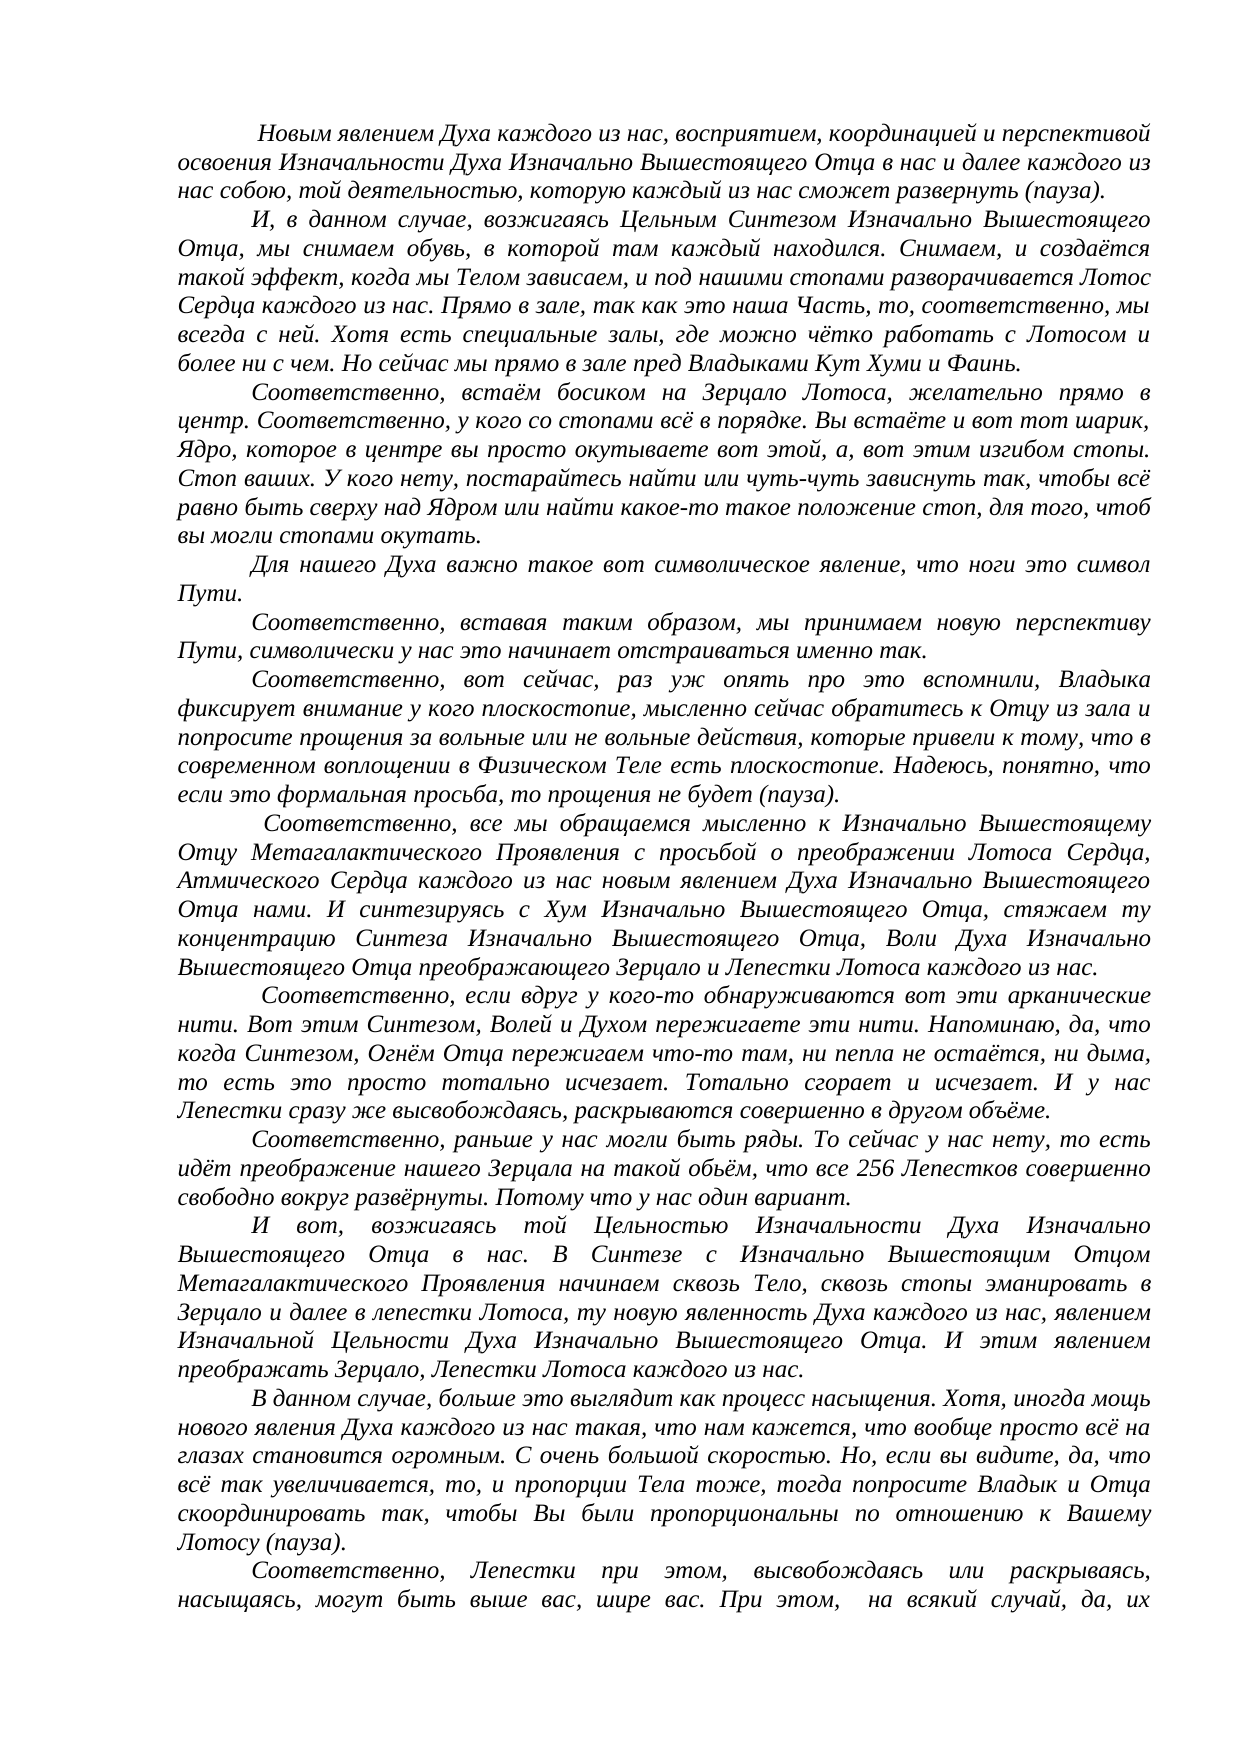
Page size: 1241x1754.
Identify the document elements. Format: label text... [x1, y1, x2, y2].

text Соответственно, если вдруг у кого-то обнаруживаются вот эти арканические нити. Вот этим Синтезом, Волей и Духом пережигаете эти нити. Напоминаю, да, что когда Синтезом, Огнём Отца пережигаем что-то там, ни пепла не остаётся, ни дыма, то есть это просто тотально исчезает. Тотально сгорает и исчезает. И у нас Лепестки сразу же высвобождаясь, раскрываются совершенно в другом объёме. [177, 981, 1152, 1124]
text Соответственно, вставая таким образом, мы принимаем новую перспективу Пути, символически у нас это начинает отстраиваться именно так. [177, 607, 1152, 664]
text Соответственно, раньше у нас могли быть ряды. То сейчас у нас нету, то есть идёт преображение нашего Зерцала на такой обьём, что все 256 Лепестков совершенно свободно вокруг развёрнуты. Потому что у нас один вариант. [177, 1124, 1152, 1211]
text И, в данном случае, возжигаясь Цельным Синтезом Изначально Вышестоящего Отца, мы снимаем обувь, в которой там каждый находился. Снимаем, и создаётся такой эффект, когда мы Телом зависаем, и под нашими стопами разворачивается Лотос Сердца каждого из нас. Прямо в зале, так как это наша Часть, то, соответственно, мы всегда с ней. Хотя есть специальные залы, где можно чётко работать с Лотосом и более ни с чем. Но сейчас мы прямо в зале пред Владыками Кут Хуми и Фаинь. [177, 204, 1152, 377]
text Соответственно, вот сейчас, раз уж опять про это вспомнили, Владыка фиксирует внимание у кого плоскостопие, мысленно сейчас обратитесь к Отцу из зала и попросите прощения за вольные или не вольные действия, которые привели к тому, что в современном воплощении в Физическом Теле есть плоскостопие. Надеюсь, понятно, что если это формальная просьба, то прощения не будет (пауза). [177, 664, 1152, 808]
text Новым явлением Духа каждого из нас, восприятием, координацией и перспективой освоения Изначальности Духа Изначально Вышестоящего Отца в нас и далее каждого из нас собою, той деятельностью, которую каждый из нас сможет развернуть (пауза). [177, 118, 1152, 204]
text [177, 1556, 1152, 1613]
text В данном случае, больше это выглядит как процесс насыщения. Хотя, иногда мощь нового явления Духа каждого из нас такая, что нам кажется, что вообще просто всё на глазах становится огромным. С очень большой скоростью. Но, если вы видите, да, что всё так увеличивается, то, и пропорции Тела тоже, тогда попросите Владык и Отца скоординировать так, чтобы Вы были пропорциональны по отношению к Вашему Лотосу (пауза). [177, 1383, 1152, 1556]
text И вот, возжигаясь той Цельностью Изначальности Духа Изначально Вышестоящего Отца в нас. В Синтезе с Изначально Вышестоящим Отцом Метагалактического Проявления начинаем сквозь Тело, сквозь стопы эманировать в Зерцало и далее в лепестки Лотоса, ту новую явленность Духа каждого из нас, явлением Изначальной Цельности Духа Изначально Вышестоящего Отца. И этим явлением преображать Зерцало, Лепестки Лотоса каждого из нас. [177, 1211, 1152, 1383]
text Соответственно, встаём босиком на Зерцало Лотоса, желательно прямо в центр. Соответственно, у кого со стопами всё в порядке. Вы встаёте и вот тот шарик, Ядро, которое в центре вы просто окутываете вот этой, а, вот этим изгибом стопы. Стоп ваших. У кого нету, постарайтесь найти или чуть-чуть зависнуть так, чтобы всё равно быть сверху над Ядром или найти какое-то такое положение стоп, для того, чтоб вы могли стопами окутать. [177, 377, 1152, 549]
text Для нашего Духа важно такое вот символическое явление, что ноги это символ Пути. [177, 549, 1152, 607]
text Соответственно, все мы обращаемся мысленно к Изначально Вышестоящему Отцу Метагалактического Проявления с просьбой о преображении Лотоса Сердца, Атмического Сердца каждого из нас новым явлением Духа Изначально Вышестоящего Отца нами. И синтезируясь с Хум Изначально Вышестоящего Отца, стяжаем ту концентрацию Синтеза Изначально Вышестоящего Отца, Воли Духа Изначально Вышестоящего Отца преображающего Зерцало и Лепестки Лотоса каждого из нас. [177, 808, 1152, 981]
